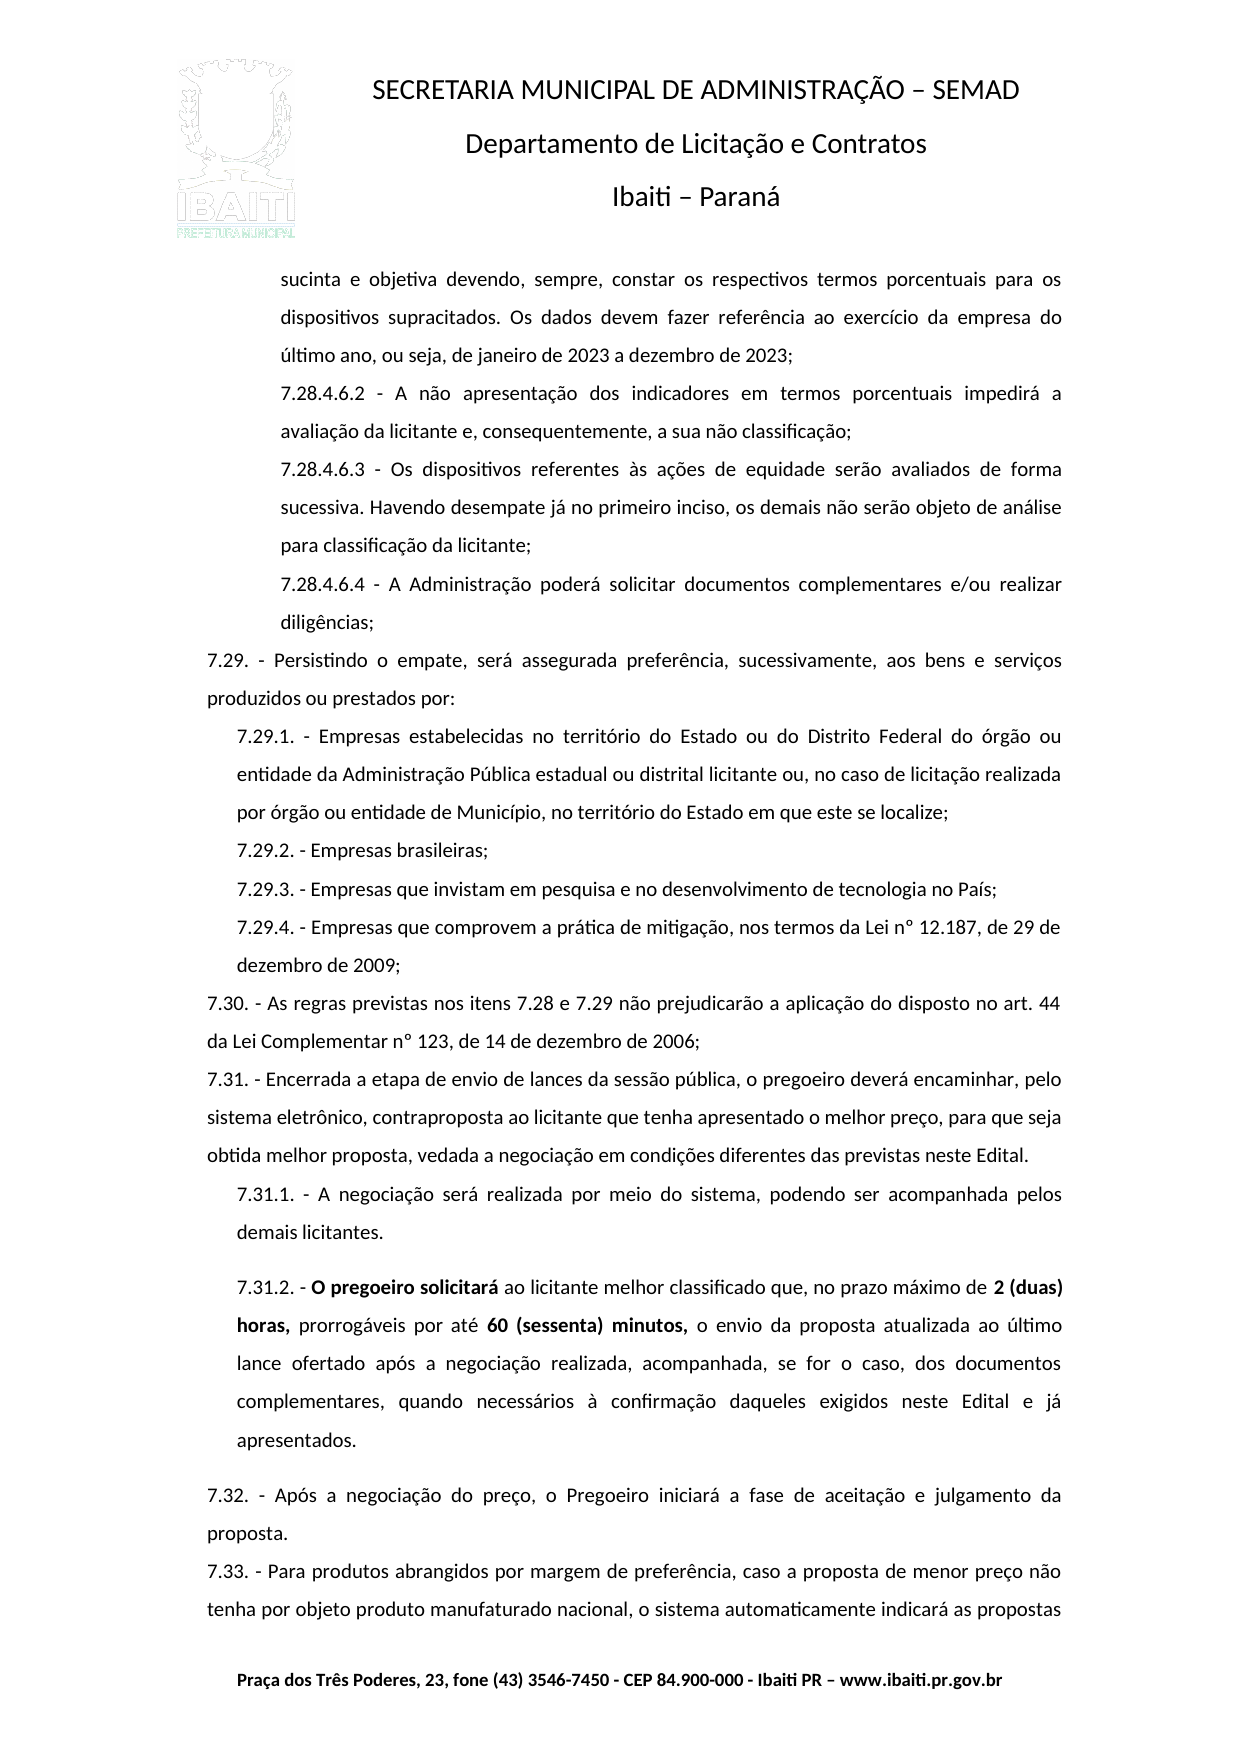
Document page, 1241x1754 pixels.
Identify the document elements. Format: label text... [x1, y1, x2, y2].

text 7.31.1. - A negociação será realizada por meio do sistema, podendo ser acompanhada pelos demais licitantes. [237, 1181, 1063, 1244]
text 7.32. - Após a negociação do preço, o Pregoeiro iniciará a fase de aceitação e julgamento da proposta. [207, 1482, 1063, 1546]
text 7.31. - Encerrada a etapa de envio de lances da sessão pública, o pregoeiro deverá encaminhar, pelo sistema eletrônico, contraproposta ao licitante que tenha apresentado o melhor preço, para que seja obtida melhor proposta, vedada a negociação em condições diferentes das previstas neste Edital. [207, 1066, 1063, 1168]
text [207, 1558, 1063, 1622]
text 7.28.4.6.3 - Os dispositivos referentes às ações de equidade serão avaliados de forma sucessiva. Havendo desempate já no primeiro inciso, os demais não serão objeto de análise para classificação da licitante; [280, 456, 1063, 558]
text 7.30. - As regras previstas nos itens 7.28 e 7.29 não prejudicarão a aplicação do disposto no art. 44 da Lei Complementar nº 123, de 14 de dezembro de 2006; [207, 990, 1063, 1054]
text 7.28.4.6.2 - A não apresentação dos indicadores em termos porcentuais impedirá a avaliação da licitante e, consequentemente, a sua não classificação; [280, 380, 1063, 444]
text 7.29.4. - Empresas que comprovem a prática de mitigação, nos termos da Lei nº 12.187, de 29 de dezembro de 2009; [237, 914, 1063, 977]
text 7.29.1. - Empresas estabelecidas no território do Estado ou do Distrito Federal do órgão ou entidade da Administração Pública estadual ou distrital licitante ou, no caso de licitação realizada por órgão ou entidade de Município, no território do Estado em que este se localize; [237, 723, 1063, 825]
text 7.29.2. - Empresas brasileiras; [237, 838, 1063, 863]
text 7.28.4.6.4 - A Administração poderá solicitar documentos complementares e/ou realizar diligências; [280, 571, 1063, 634]
text 7.31.2. - O pregoeiro solicitará ao licitante melhor classificado que, no prazo máximo de 2 (duas) horas, prorrogáveis por até 60 (sessenta) minutos, o envio da proposta atualizada ao último lance ofertado após a negociação realizada, acompanhada, se for o caso, dos documentos complementares, quando necessários à confirmação daqueles exigidos neste Edital e já apresentados. [237, 1274, 1063, 1452]
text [280, 266, 1063, 367]
text 7.29.3. - Empresas que invistam em pesquisa e no desenvolvimento de tecnologia no País; [237, 876, 1063, 901]
text 7.29. - Persistindo o empate, será assegurada preferência, sucessivamente, aos bens e serviços produzidos ou prestados por: [207, 647, 1063, 711]
